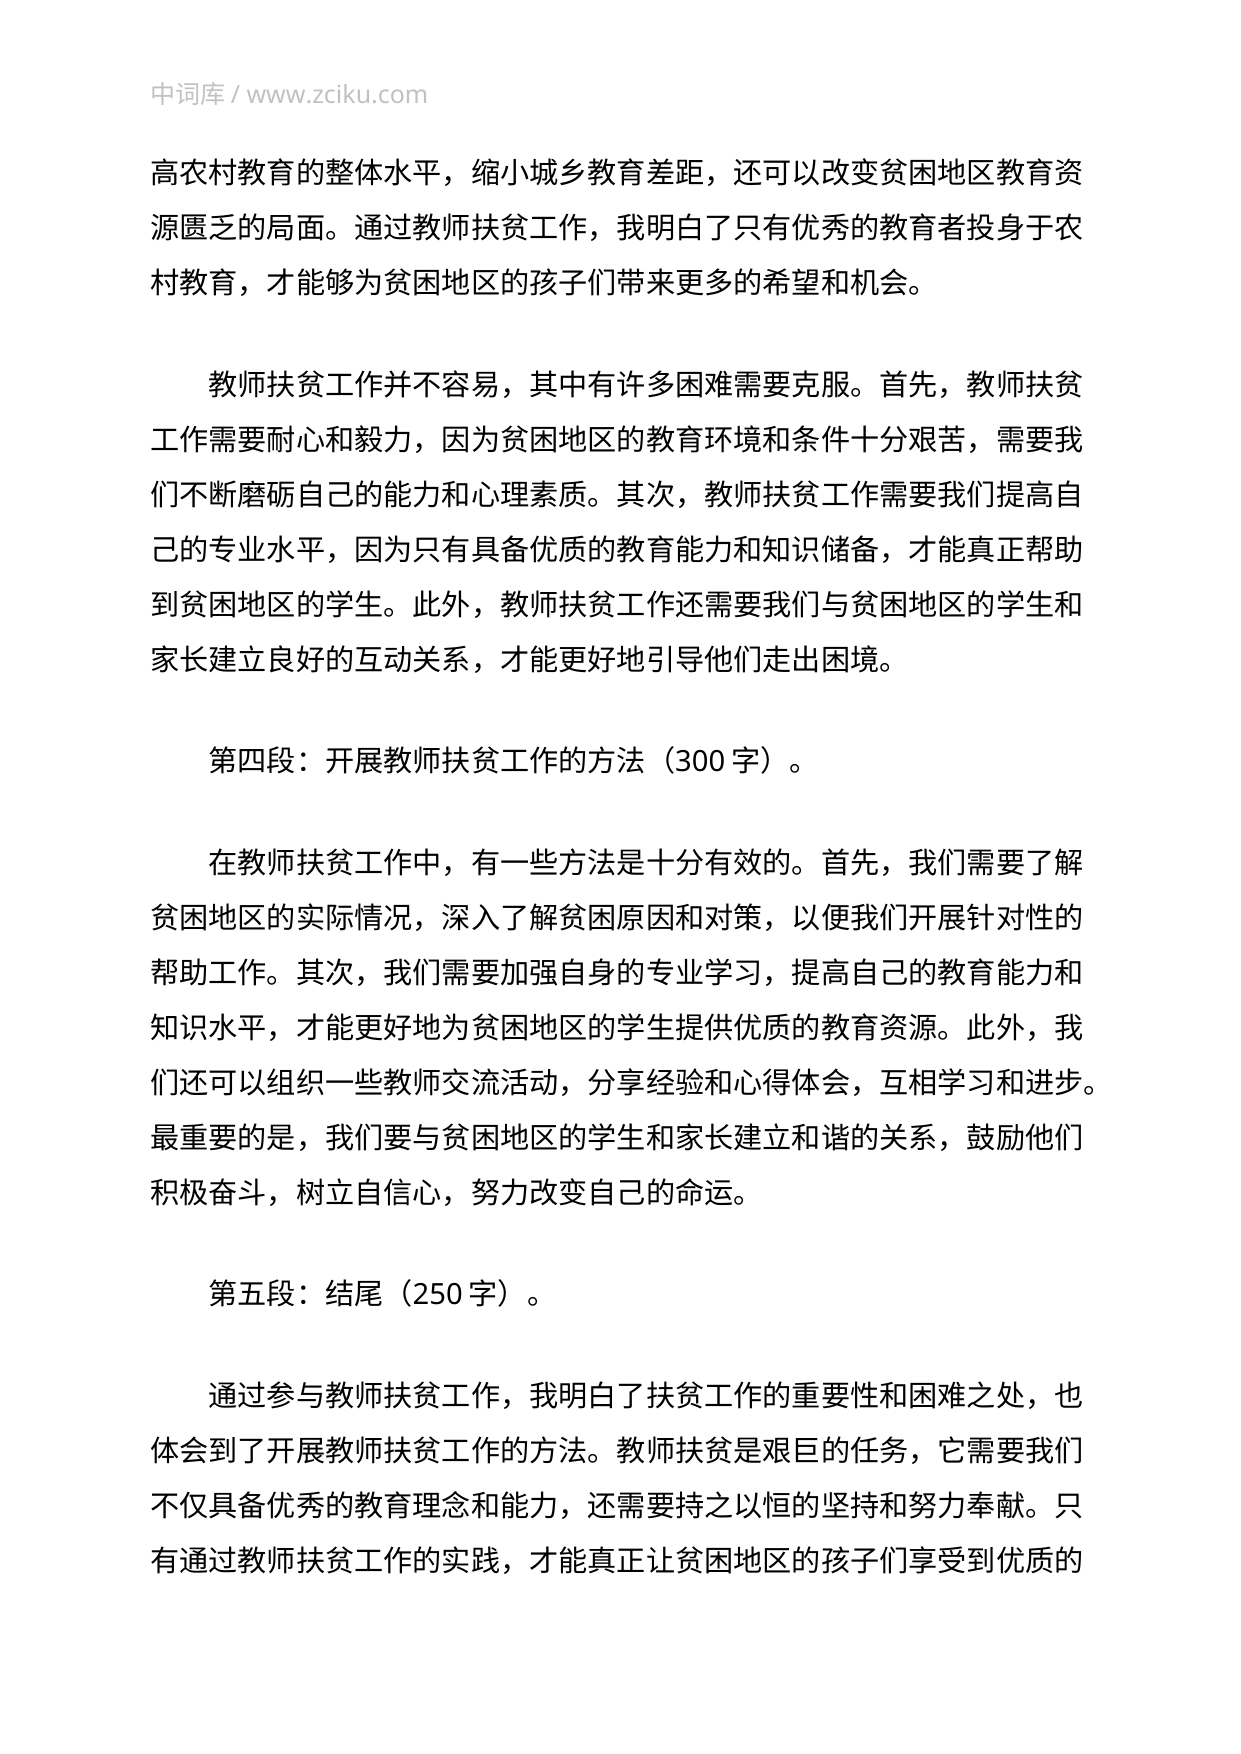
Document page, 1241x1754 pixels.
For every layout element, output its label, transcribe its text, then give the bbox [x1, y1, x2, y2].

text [150, 1373, 1090, 1580]
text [150, 150, 1090, 302]
text 第四段：开展教师扶贫工作的方法（300字）。 [150, 738, 1090, 780]
text 教师扶贫工作并不容易，其中有许多困难需要克服。首先，教师扶贫工作需要耐心和毅力，因为贫困地区的教育环境和条件十分艰苦，需要我们不断磨砺自己的能力和心理素质。其次，教师扶贫工作需要我们提高自己的专业水平，因为只有具备优质的教育能力和知识储备，才能真正帮助到贫困地区的学生。此外，教师扶贫工作还需要我们与贫困地区的学生和家长建立良好的互动关系，才能更好地引导他们走出困境。 [150, 362, 1090, 678]
text 第五段：结尾（250字）。 [150, 1271, 1090, 1313]
text 在教师扶贫工作中，有一些方法是十分有效的。首先，我们需要了解贫困地区的实际情况，深入了解贫困原因和对策，以便我们开展针对性的帮助工作。其次，我们需要加强自身的专业学习，提高自己的教育能力和知识水平，才能更好地为贫困地区的学生提供优质的教育资源。此外，我们还可以组织一些教师交流活动，分享经验和心得体会，互相学习和进步。最重要的是，我们要与贫困地区的学生和家长建立和谐的关系，鼓励他们积极奋斗，树立自信心，努力改变自己的命运。 [150, 840, 1090, 1211]
